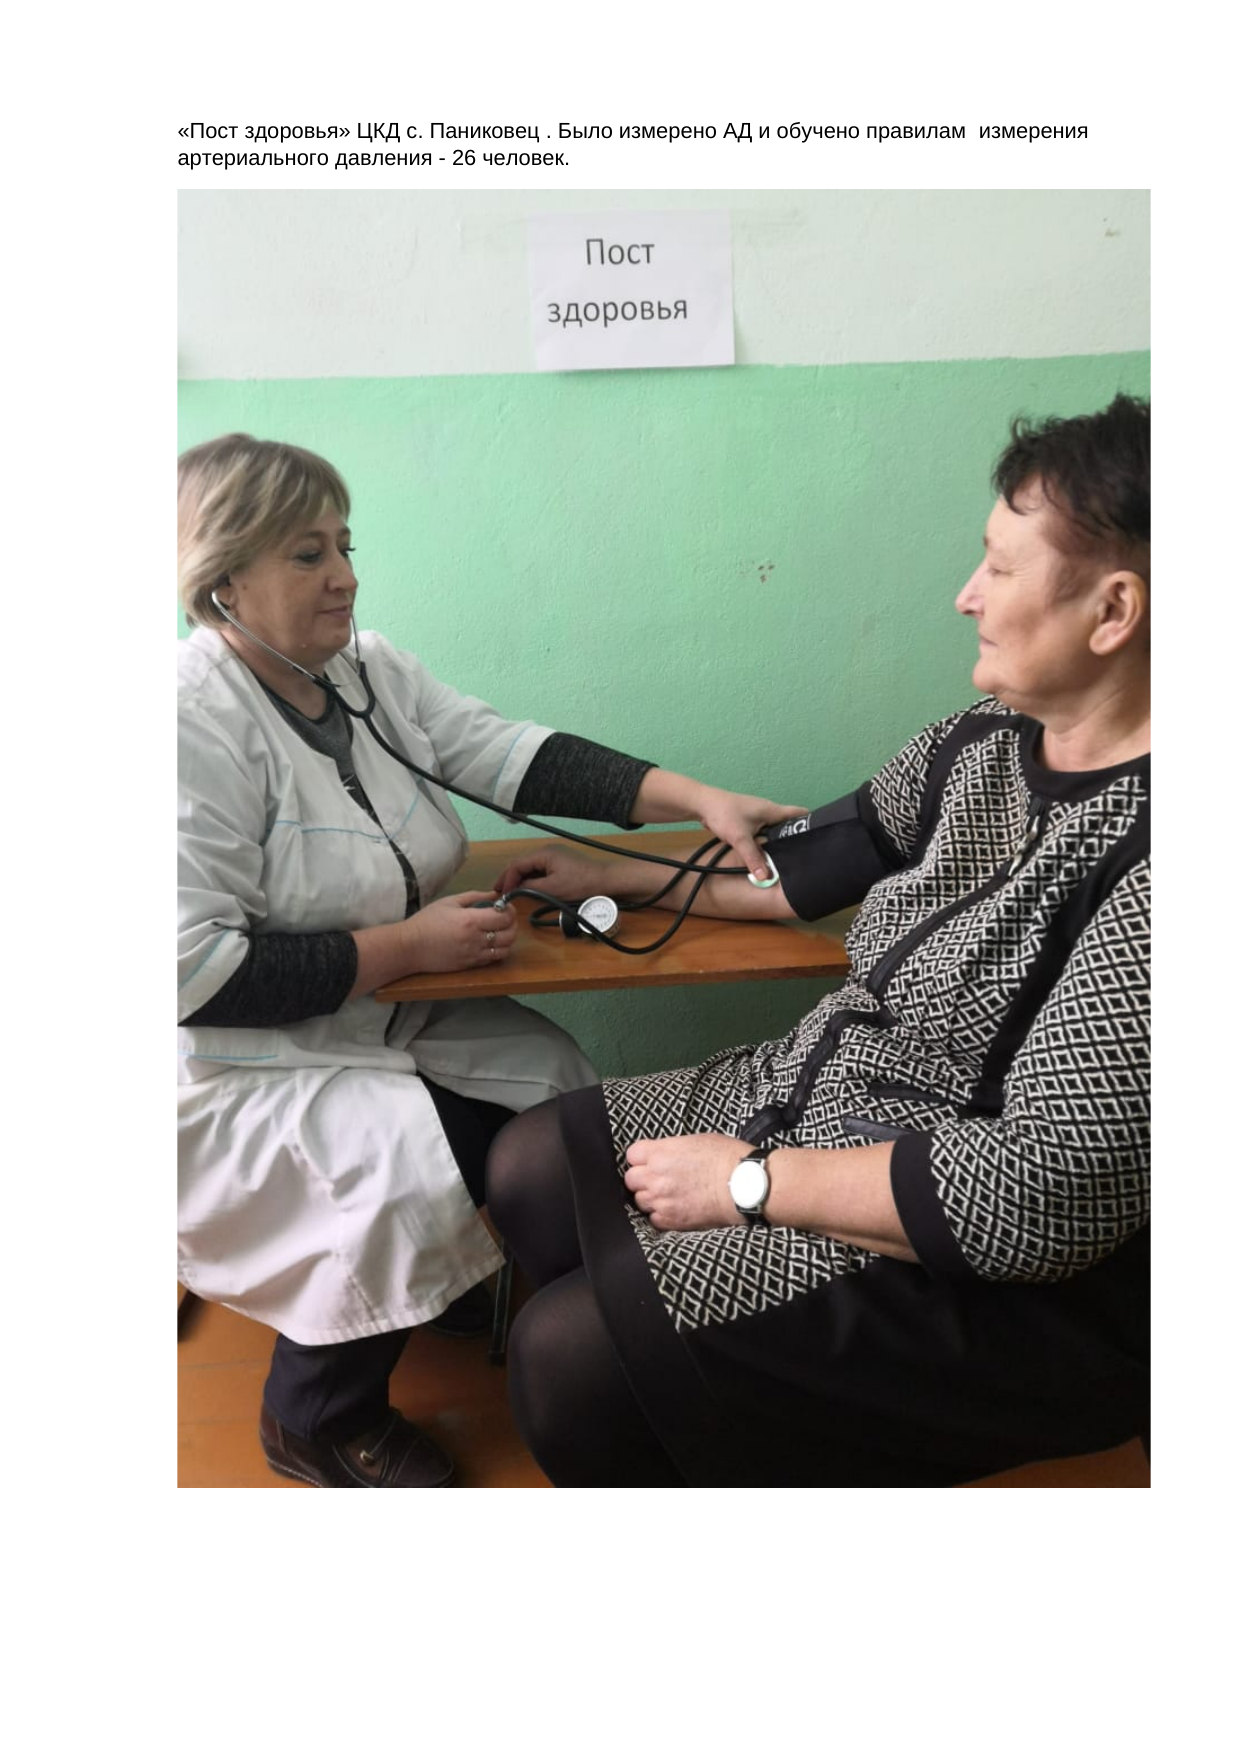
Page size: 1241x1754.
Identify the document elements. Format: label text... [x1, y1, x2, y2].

text «Пост здоровья» ЦКД с. Паниковец . Было измерено АД и обучено правилам измерения артериального давления - 26 человек. [177, 118, 1152, 171]
picture [177, 189, 1151, 1488]
